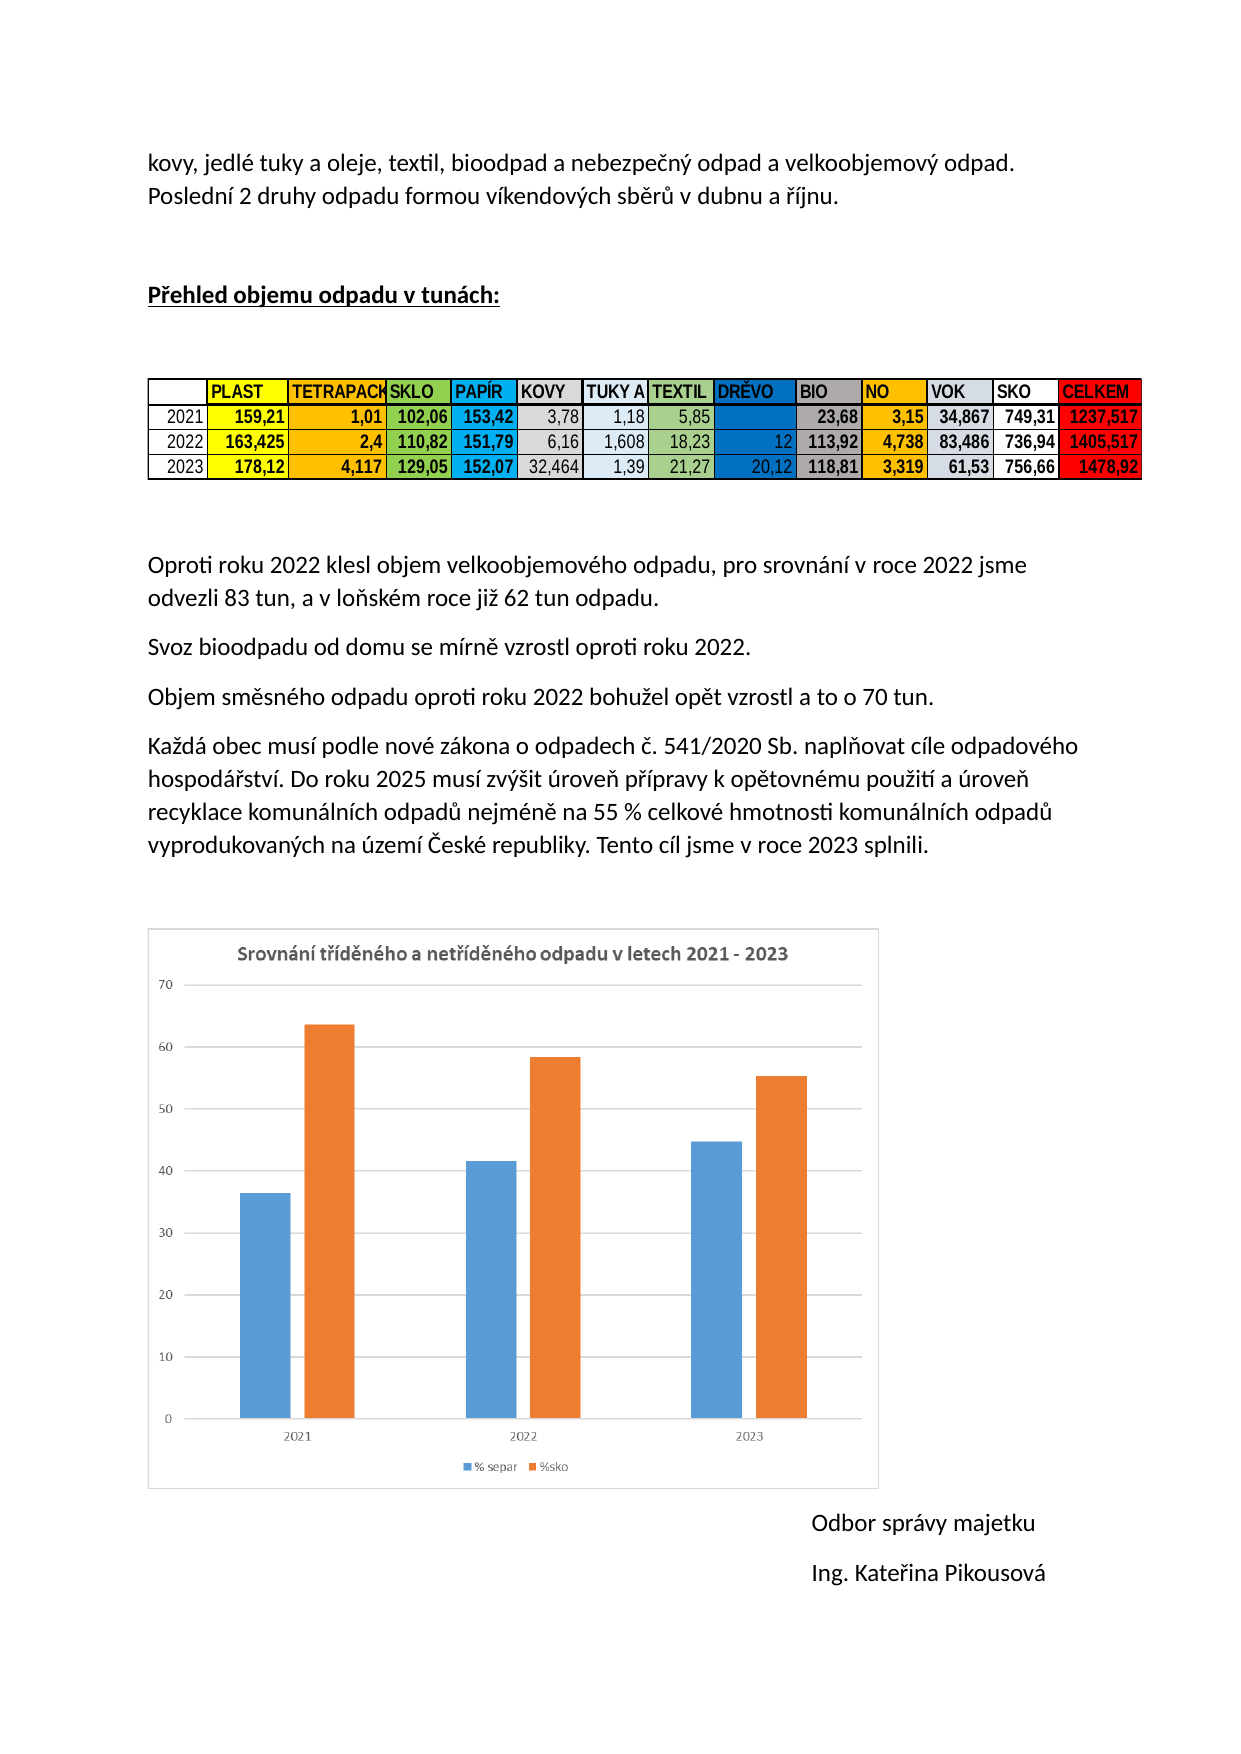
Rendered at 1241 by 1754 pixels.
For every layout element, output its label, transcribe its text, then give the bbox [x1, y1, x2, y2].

text Svoz bioodpadu od domu se mírně vzrostl oproti roku 2022. [148, 631, 1093, 662]
picture [147, 928, 879, 1489]
text Odbor správy majetku [148, 1507, 1093, 1538]
text Ing. Kateřina Pikousová [738, 1557, 1093, 1587]
text Oproti roku 2022 klesl objem velkoobjemového odpadu, pro srovnání v roce 2022 jsme odvezli 83 tun, a v loňském roce již 62 tun odpadu. [148, 549, 1093, 612]
text Objem směsného odpadu oproti roku 2022 bohužel opět vzrostl a to o 70 tun. [148, 681, 1093, 711]
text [148, 148, 1093, 211]
text Každá obec musí podle nové zákona o odpadech č. 541/2020 Sb. naplňovat cíle odpadového hospodářství. Do roku 2025 musí zvýšit úroveň přípravy k opětovnému použití a úroveň recyklace komunálních odpadů nejméně na 55 % celkové hmotnosti komunálních odpadů vyprodukovaných na území České republiky. Tento cíl jsme v roce 2023 splnili. [148, 731, 1093, 860]
text Přehled objemu odpadu v tunách: [148, 280, 1093, 310]
